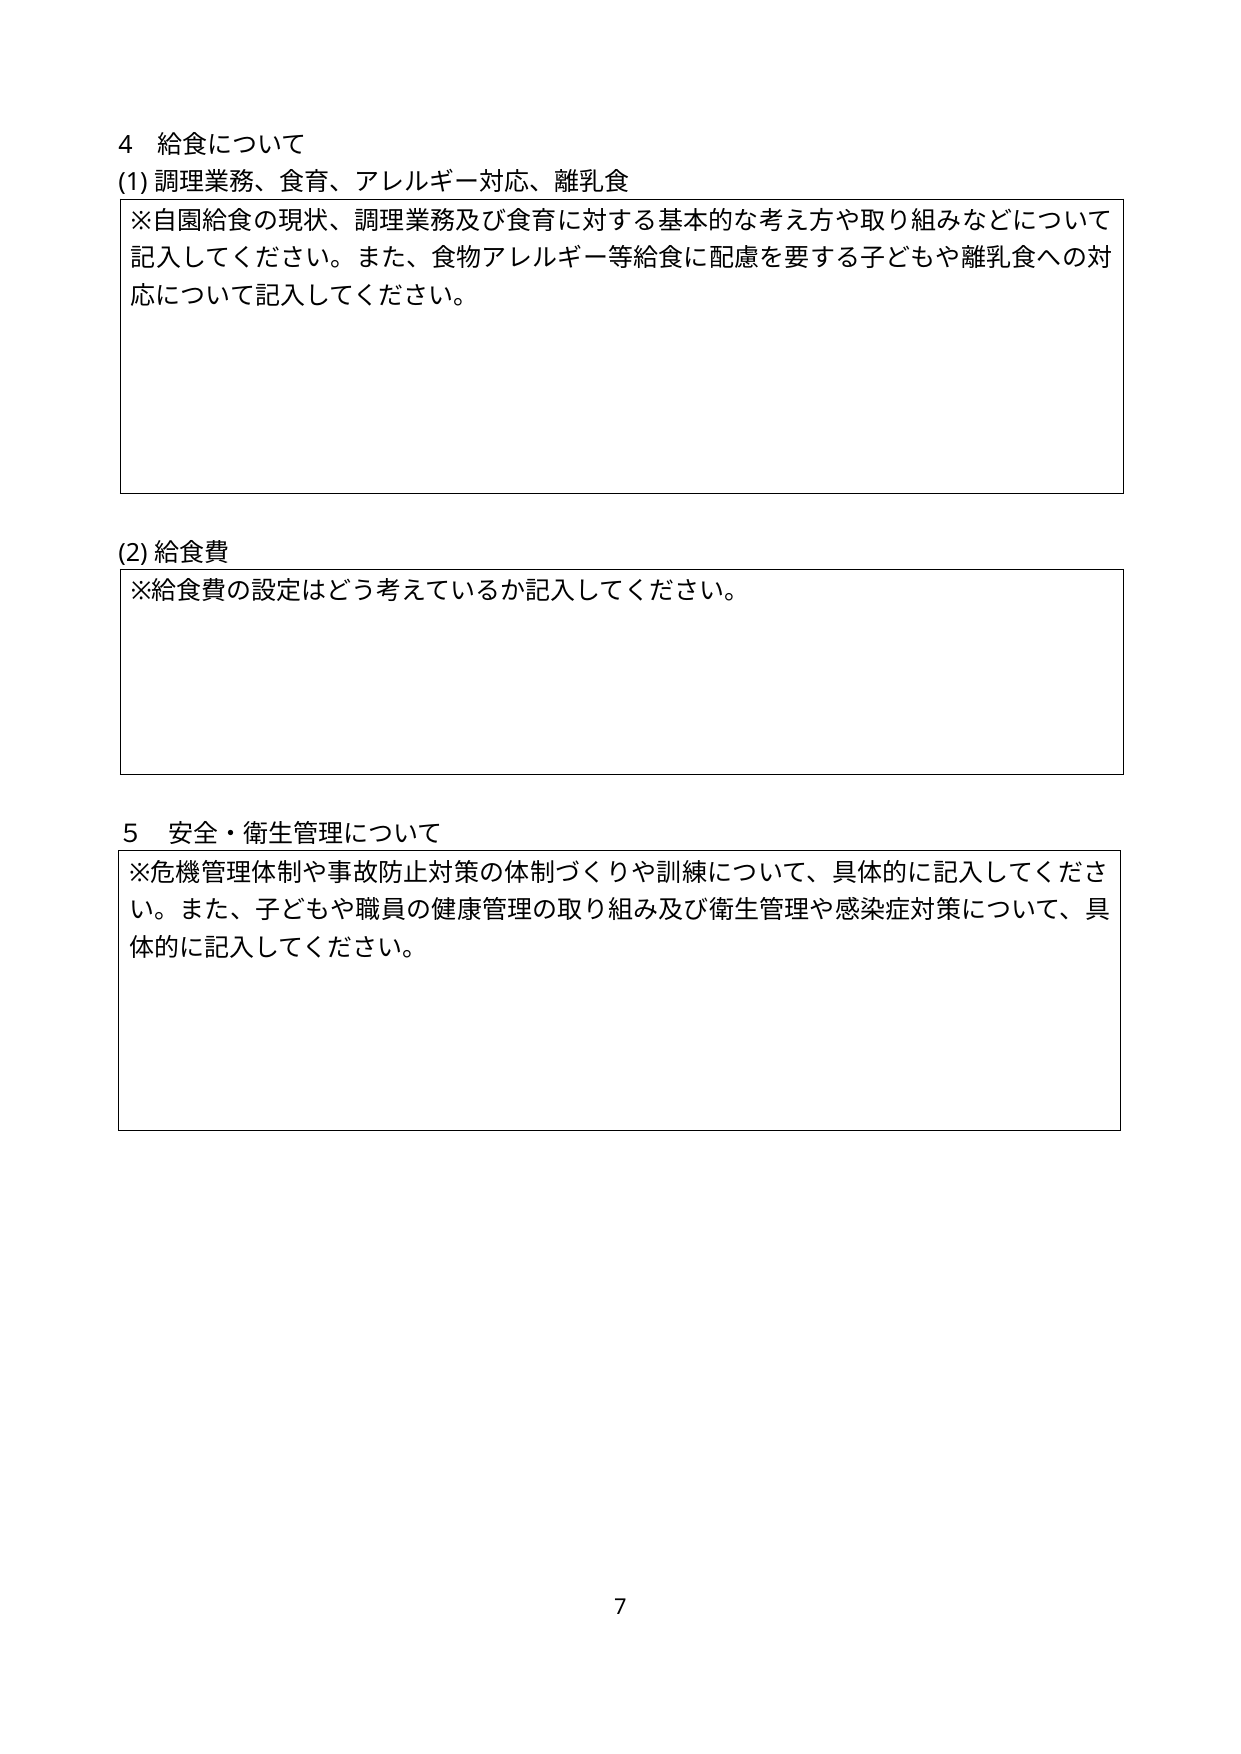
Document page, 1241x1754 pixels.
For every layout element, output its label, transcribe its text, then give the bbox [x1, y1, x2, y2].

table_header ※給食費の設定はどう考えているか記入してください。 [121, 570, 1123, 774]
table_header ※自園給食の現状、調理業務及び食育に対する基本的な考え方や取り組みなどについて記入してください。また、食物アレルギー等給食に配慮を要する子どもや離乳食への対応について記入してください。 [121, 200, 1123, 493]
text ５ 安全・衛生管理について [118, 813, 1122, 850]
text 4 給食について [118, 123, 1122, 161]
text (2) 給食費 [118, 531, 1122, 569]
text (1) 調理業務、食育、アレルギー対応、離乳食 [118, 161, 1122, 198]
table_header ※危機管理体制や事故防止対策の体制づくりや訓練について、具体的に記入してください。また、子どもや職員の健康管理の取り組み及び衛生管理や感染症対策について、具体的に記入してください。 [119, 851, 1120, 1129]
